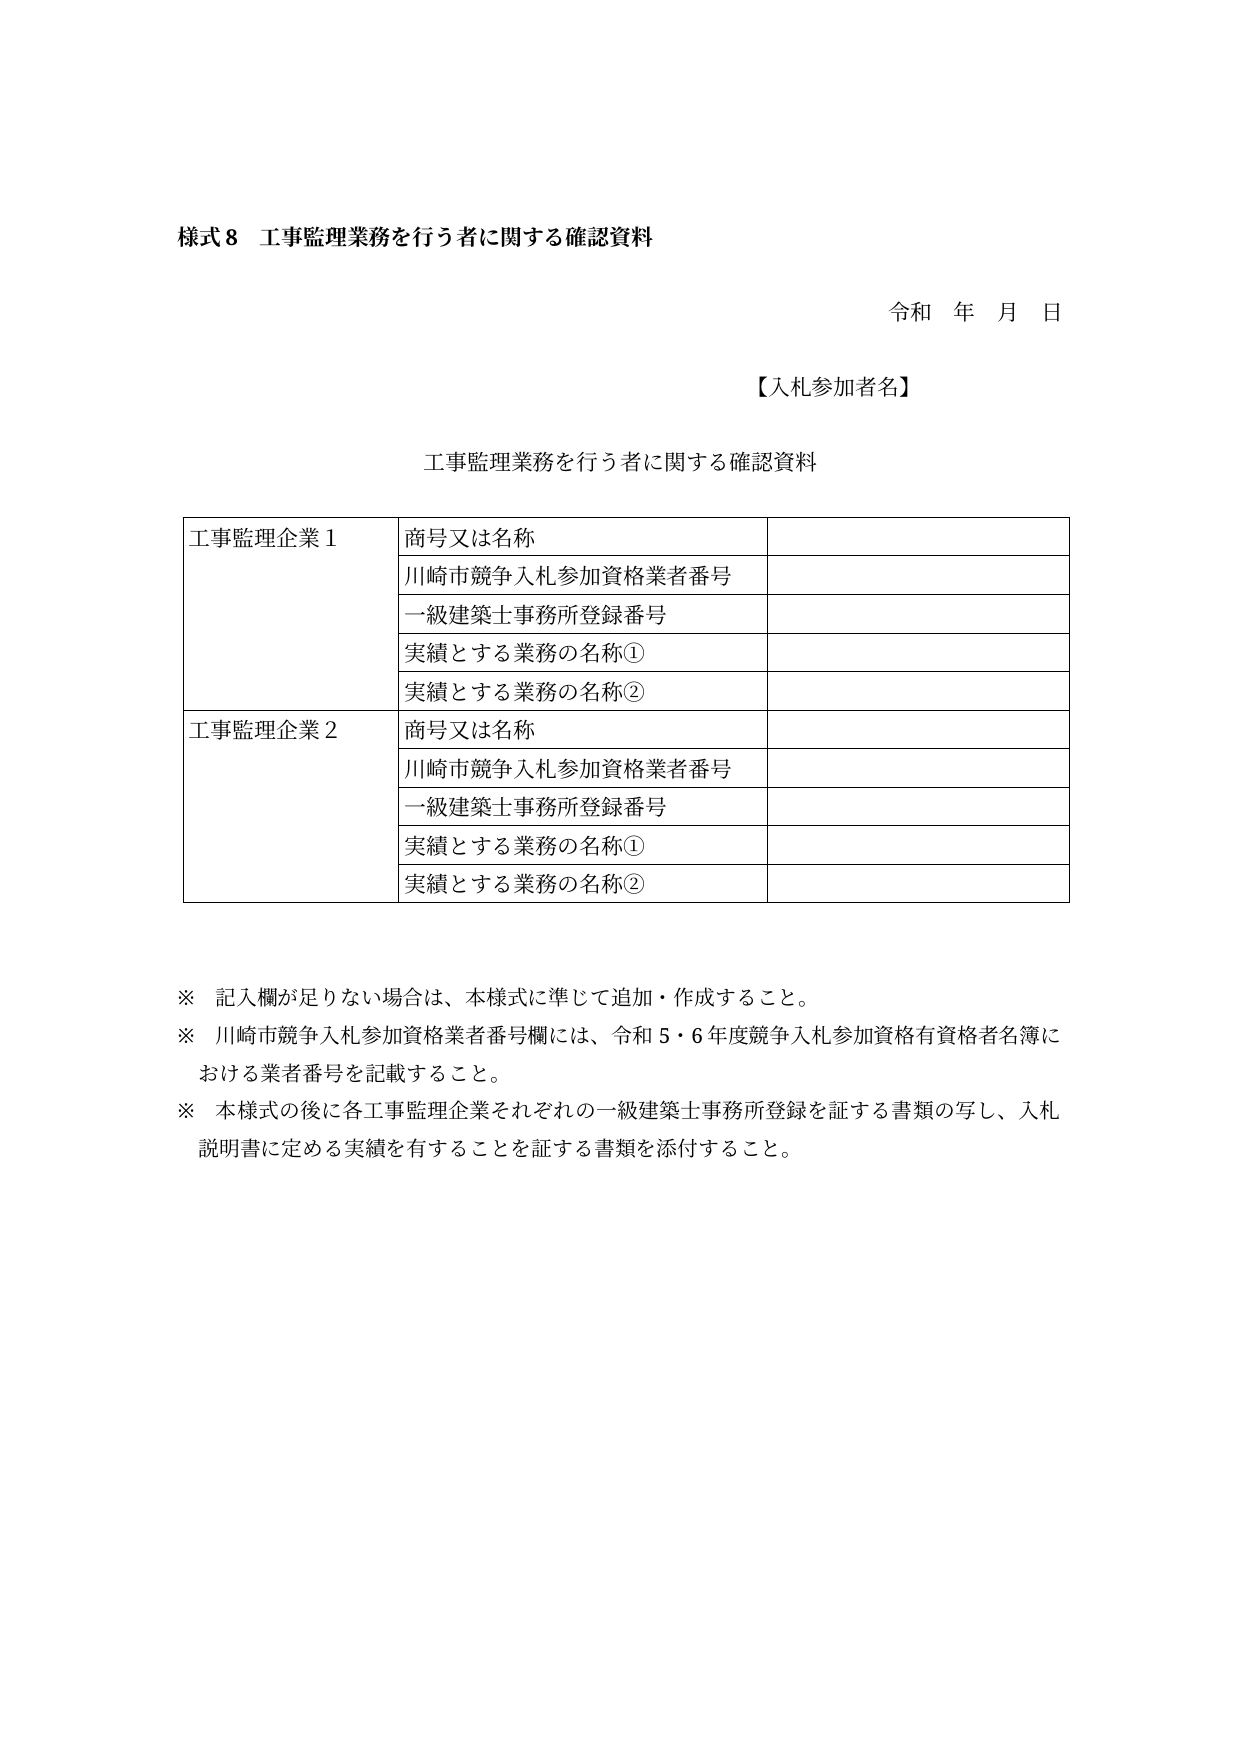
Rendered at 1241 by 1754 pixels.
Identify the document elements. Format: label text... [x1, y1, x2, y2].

subtitle 様式8 工事監理業務を行う者に関する確認資料 [177, 217, 1063, 254]
table_cell 川崎市競争入札参加資格業者番号 [399, 556, 767, 594]
table_cell 実績とする業務の名称② [399, 865, 767, 902]
table_cell [768, 634, 1069, 671]
table_cell 実績とする業務の名称① [399, 826, 767, 864]
table_header 商号又は名称 [399, 518, 767, 555]
table_cell 川崎市競争入札参加資格業者番号 [399, 749, 767, 787]
text 令和 年 月 日 [177, 292, 1063, 329]
table_cell [768, 788, 1069, 825]
table_cell [768, 711, 1069, 748]
table_header 工事監理企業１ [184, 518, 398, 709]
table_cell 工事監理企業２ [184, 711, 398, 902]
text 【入札参加者名】 [177, 367, 1063, 404]
table_cell [768, 749, 1069, 787]
text ※ 本様式の後に各工事監理企業それぞれの一級建築士事務所登録を証する書類の写し、入札説明書に定める実績を有することを証する書類を添付すること。 [177, 1091, 1063, 1166]
table_cell 商号又は名称 [399, 711, 767, 748]
table_cell [768, 672, 1069, 709]
table_header [768, 518, 1069, 555]
table_cell [768, 826, 1069, 864]
text 工事監理業務を行う者に関する確認資料 [177, 442, 1063, 479]
table_cell [768, 595, 1069, 632]
table_cell [768, 865, 1069, 902]
table_cell [768, 556, 1069, 594]
table_cell 実績とする業務の名称② [399, 672, 767, 709]
text ※ 記入欄が足りない場合は、本様式に準じて追加・作成すること。 [177, 978, 1063, 1016]
table_cell 一級建築士事務所登録番号 [399, 595, 767, 632]
table_cell 実績とする業務の名称① [399, 634, 767, 671]
text ※ 川崎市競争入札参加資格業者番号欄には、令和5・6年度競争入札参加資格有資格者名簿における業者番号を記載すること。 [177, 1016, 1063, 1091]
table_cell 一級建築士事務所登録番号 [399, 788, 767, 825]
